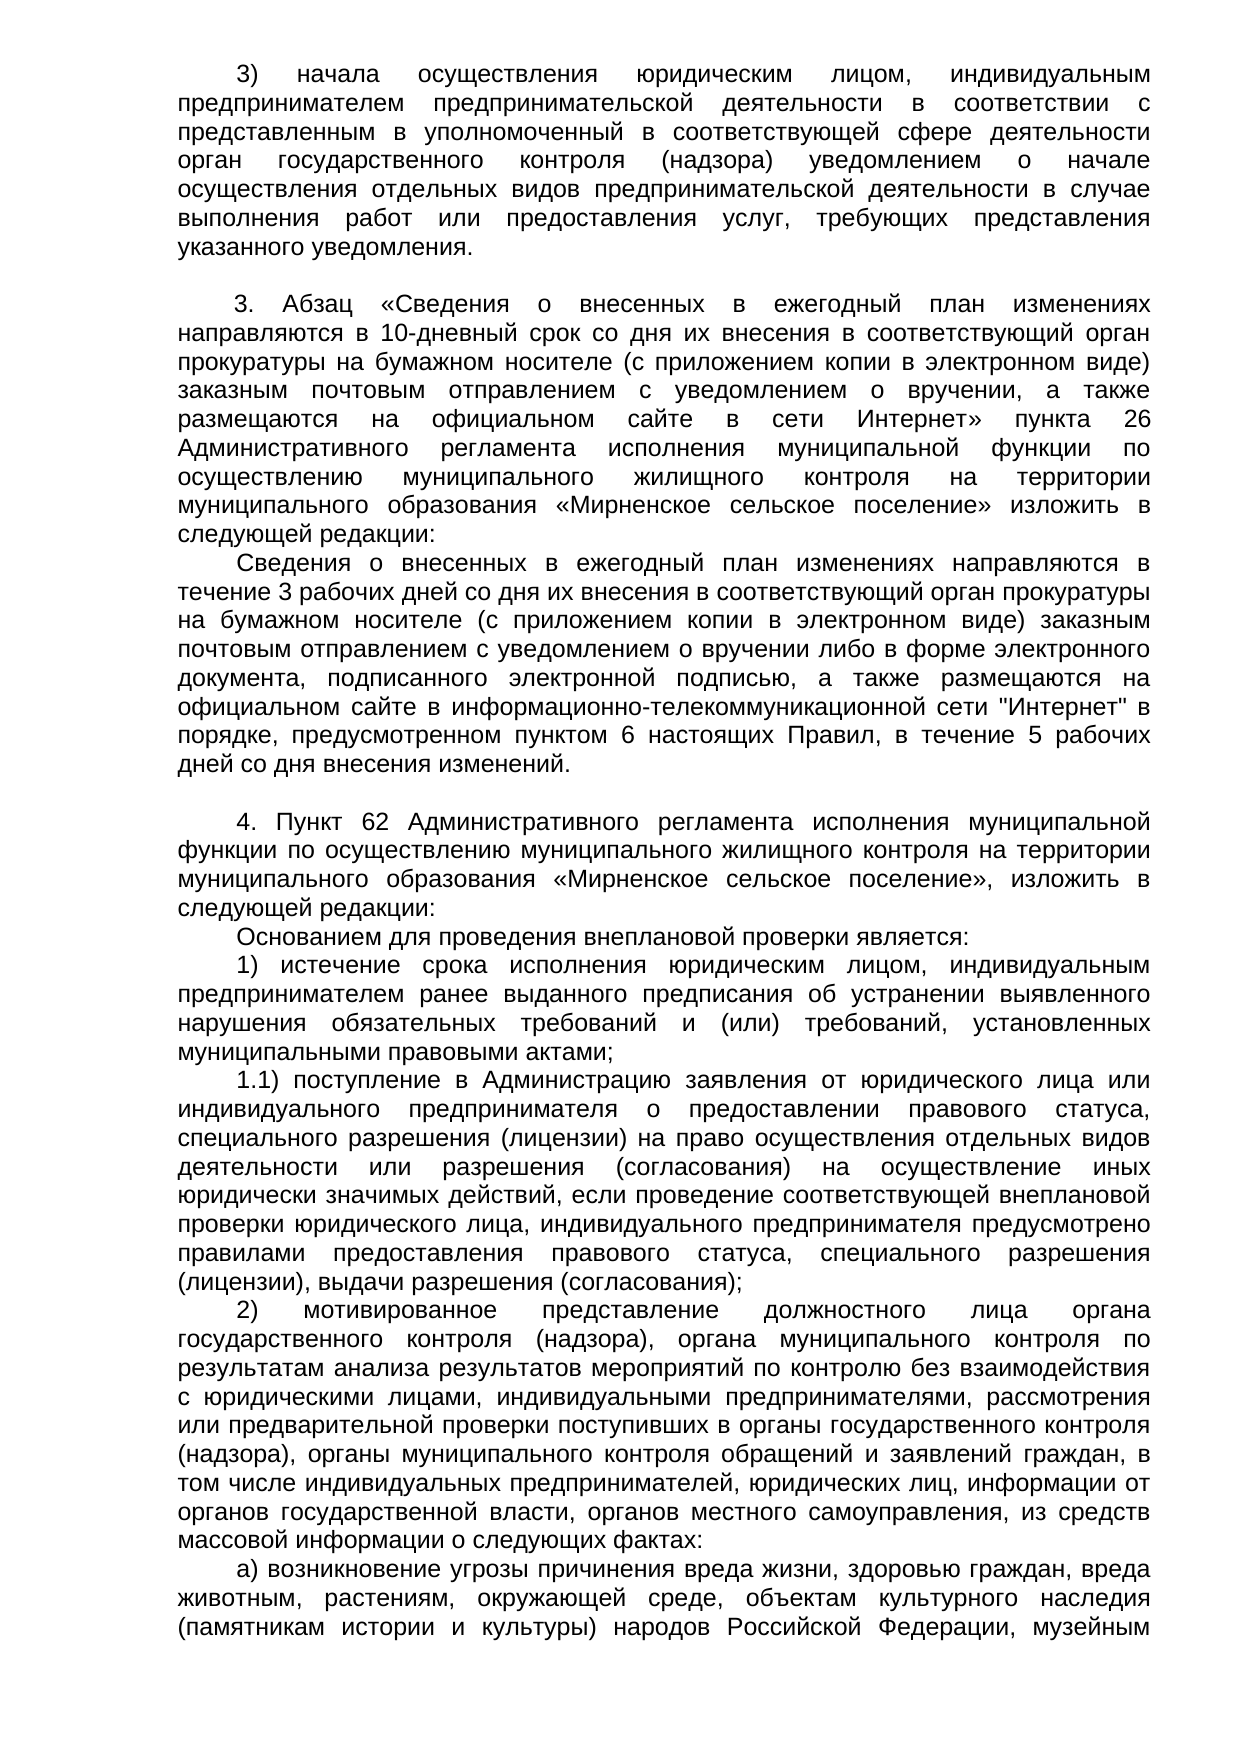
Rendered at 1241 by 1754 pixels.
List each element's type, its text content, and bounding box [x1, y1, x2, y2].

text 1) истечение срока исполнения юридическим лицом, индивидуальным предпринимателем ранее выданного предписания об устранении выявленного нарушения обязательных требований и (или) требований, установленных муниципальными правовыми актами; [177, 950, 1152, 1065]
text 3. Абзац «Сведения о внесенных в ежегодный план изменениях направляются в 10-дневный срок со дня их внесения в соответствующий орган прокуратуры на бумажном носителе (с приложением копии в электронном виде) заказным почтовым отправлением с уведомлением о вручении, а также размещаются на официальном сайте в сети Интернет» пункта 26 Административного регламента исполнения муниципальной функции по осуществлению муниципального жилищного контроля на территории муниципального образования «Мирненское сельское поселение» изложить в следующей редакции: [177, 289, 1152, 548]
text 3) начала осуществления юридическим лицом, индивидуальным предпринимателем предпринимательской деятельности в соответствии с представленным в уполномоченный в соответствующей сфере деятельности орган государственного контроля (надзора) уведомлением о начале осуществления отдельных видов предпринимательской деятельности в случае выполнения работ или предоставления услуг, требующих представления указанного уведомления. [177, 59, 1152, 260]
text Сведения о внесенных в ежегодный план изменениях направляются в течение 3 рабочих дней со дня их внесения в соответствующий орган прокуратуры на бумажном носителе (с приложением копии в электронном виде) заказным почтовым отправлением с уведомлением о вручении либо в форме электронного документа, подписанного электронной подписью, а также размещаются на официальном сайте в информационно-телекоммуникационной сети "Интернет" в порядке, предусмотренном пунктом 6 настоящих Правил, в течение 5 рабочих дней со дня внесения изменений. [177, 548, 1152, 778]
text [177, 1554, 1152, 1640]
text Основанием для проведения внеплановой проверки является: [177, 922, 1152, 950]
text 4. Пункт 62 Административного регламента исполнения муниципальной функции по осуществлению муниципального жилищного контроля на территории муниципального образования «Мирненское сельское поселение», изложить в следующей редакции: [177, 807, 1152, 922]
text 1.1) поступление в Администрацию заявления от юридического лица или индивидуального предпринимателя о предоставлении правового статуса, специального разрешения (лицензии) на право осуществления отдельных видов деятельности или разрешения (согласования) на осуществление иных юридически значимых действий, если проведение соответствующей внеплановой проверки юридического лица, индивидуального предпринимателя предусмотрено правилами предоставления правового статуса, специального разрешения (лицензии), выдачи разрешения (согласования); [177, 1065, 1152, 1295]
text 2) мотивированное представление должностного лица органа государственного контроля (надзора), органа муниципального контроля по результатам анализа результатов мероприятий по контролю без взаимодействия с юридическими лицами, индивидуальными предпринимателями, рассмотрения или предварительной проверки поступивших в органы государственного контроля (надзора), органы муниципального контроля обращений и заявлений граждан, в том числе индивидуальных предпринимателей, юридических лиц, информации от органов государственной власти, органов местного самоуправления, из средств массовой информации о следующих фактах: [177, 1295, 1152, 1554]
